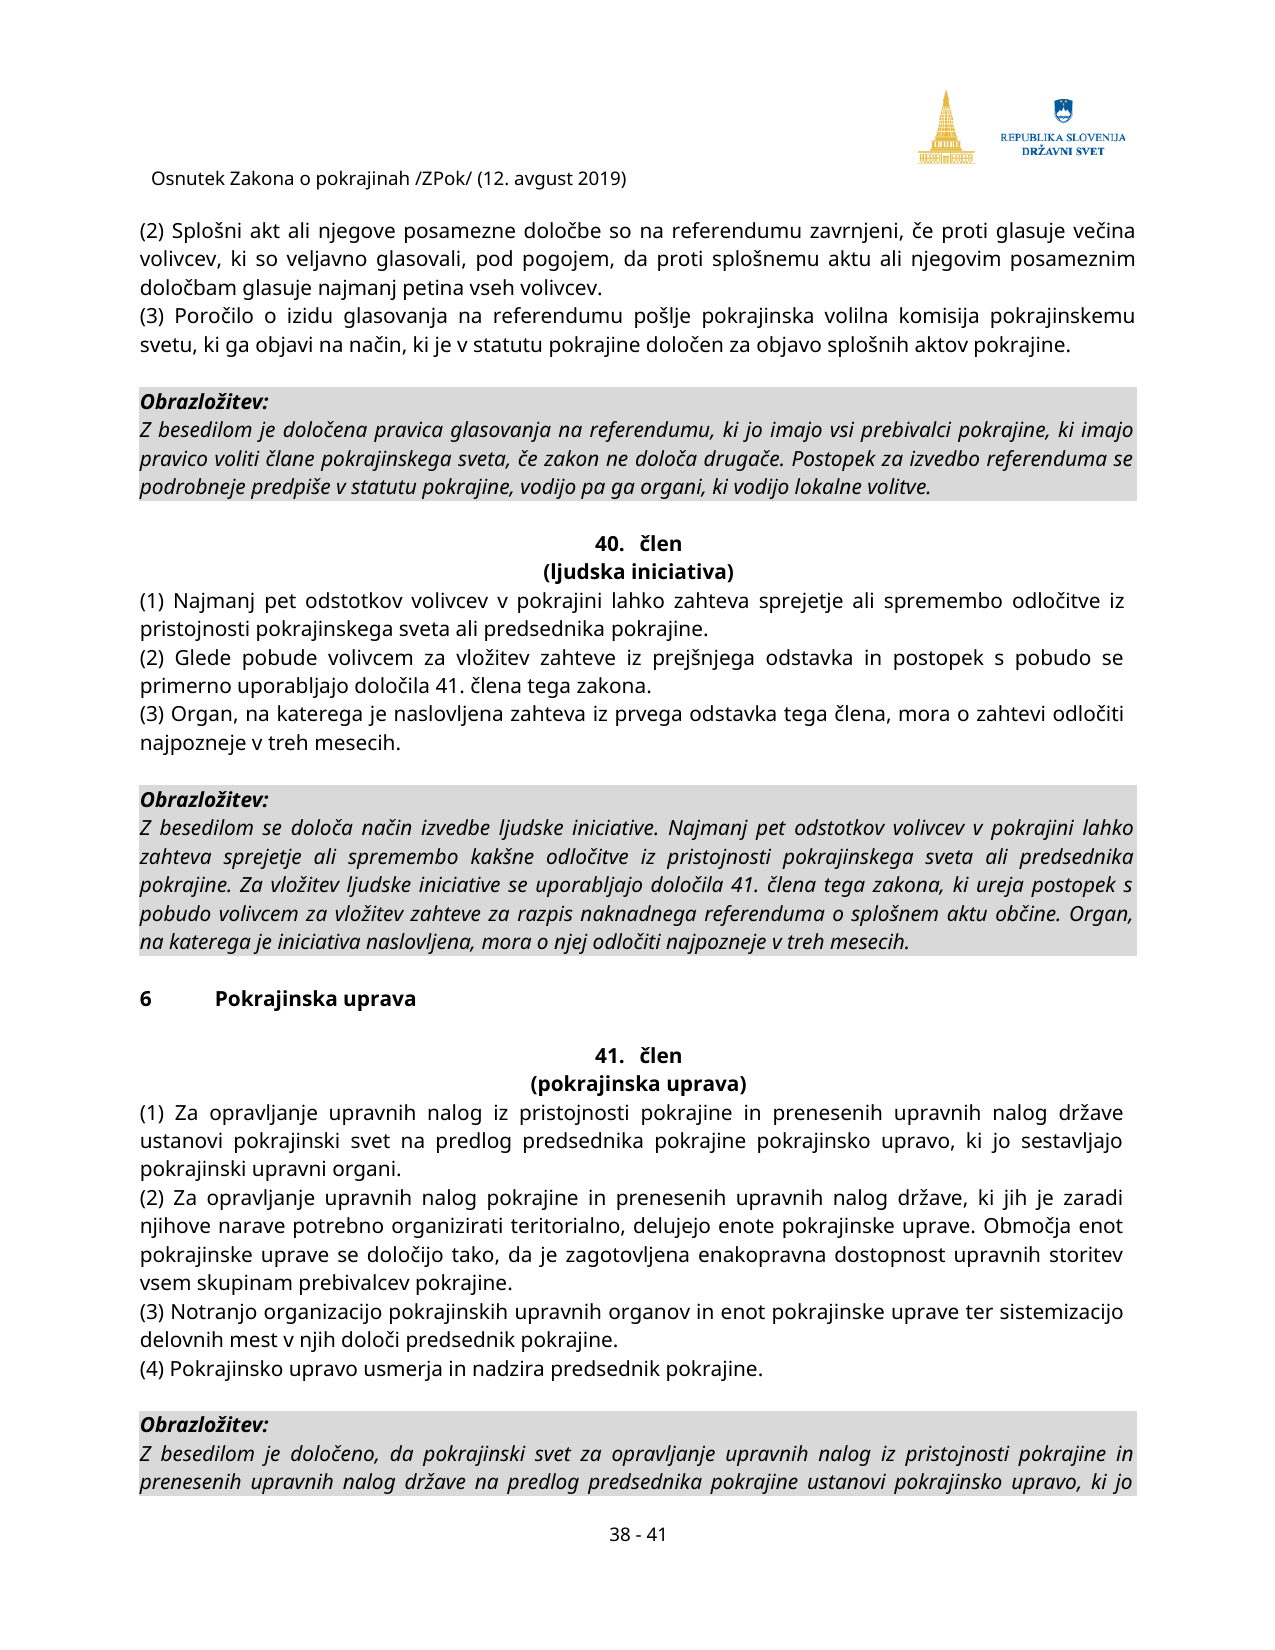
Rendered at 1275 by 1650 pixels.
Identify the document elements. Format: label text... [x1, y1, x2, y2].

text 6 Pokrajinska uprava [139, 984, 1137, 1012]
text (2) Za opravljanje upravnih nalog pokrajine in prenesenih upravnih nalog države, ki jih je zaradi njihove narave potrebno organizirati teritorialno, delujejo enote pokrajinske uprave. Območja enot pokrajinske uprave se določijo tako, da je zagotovljena enakopravna dostopnost upravnih storitev vsem skupinam prebivalcev pokrajine. [139, 1183, 1125, 1297]
text Obrazložitev: [139, 387, 1137, 415]
list (1) Najmanj pet odstotkov volivcev v pokrajini lahko zahteva sprejetje ali spremembo odločitve iz pristojnosti pokrajinskega sveta ali predsednika pokrajine. [139, 586, 1126, 643]
text (ljudska iniciativa) [139, 557, 1137, 586]
list člen [139, 1041, 1137, 1069]
text (3) Notranjo organizacijo pokrajinskih upravnih organov in enot pokrajinske uprave ter sistemizacijo delovnih mest v njih določi predsednik pokrajine. [139, 1297, 1125, 1354]
text Obrazložitev: [139, 785, 1137, 813]
list (3) Organ, na katerega je naslovljena zahteva iz prvega odstavka tega člena, mora o zahtevi odločiti najpozneje v treh mesecih. [139, 699, 1125, 756]
text Z besedilom je določena pravica glasovanja na referendumu, ki jo imajo vsi prebivalci pokrajine, ki imajo pravico voliti člane pokrajinskega sveta, če zakon ne določa drugače. Postopek za izvedbo referenduma se podrobneje predpiše v statutu pokrajine, vodijo pa ga organi, ki vodijo lokalne volitve. [139, 415, 1137, 501]
picture [917, 88, 1126, 164]
text (pokrajinska uprava) [139, 1069, 1137, 1098]
list člen [139, 529, 1137, 557]
text (2) Splošni akt ali njegove posamezne določbe so na referendumu zavrnjeni, če proti glasuje večina volivcev, ki so veljavno glasovali, pod pogojem, da proti splošnemu aktu ali njegovim posameznim določbam glasuje najmanj petina vseh volivcev. [139, 216, 1137, 301]
text Obrazložitev: [139, 1411, 1137, 1439]
text Z besedilom se določa način izvedbe ljudske iniciative. Najmanj pet odstotkov volivcev v pokrajini lahko zahteva sprejetje ali spremembo kakšne odločitve iz pristojnosti pokrajinskega sveta ali predsednika pokrajine. Za vložitev ljudske iniciative se uporabljajo določila 41. člena tega zakona, ki ureja postopek s pobudo volivcem za vložitev zahteve za razpis naknadnega referenduma o splošnem aktu občine. Organ, na katerega je iniciativa naslovljena, mora o njej odločiti najpozneje v treh mesecih. [139, 813, 1137, 956]
list (4) Pokrajinsko upravo usmerja in nadzira predsednik pokrajine. [139, 1354, 1125, 1382]
text (1) Za opravljanje upravnih nalog iz pristojnosti pokrajine in prenesenih upravnih nalog države ustanovi pokrajinski svet na predlog predsednika pokrajine pokrajinsko upravo, ki jo sestavljajo pokrajinski upravni organi. [139, 1098, 1125, 1183]
text (3) Poročilo o izidu glasovanja na referendumu pošlje pokrajinska volilna komisija pokrajinskemu svetu, ki ga objavi na način, ki je v statutu pokrajine določen za objavo splošnih aktov pokrajine. [139, 301, 1137, 358]
list (2) Glede pobude volivcem za vložitev zahteve iz prejšnjega odstavka in postopek s pobudo se primerno uporabljajo določila 41. člena tega zakona. [139, 643, 1125, 699]
